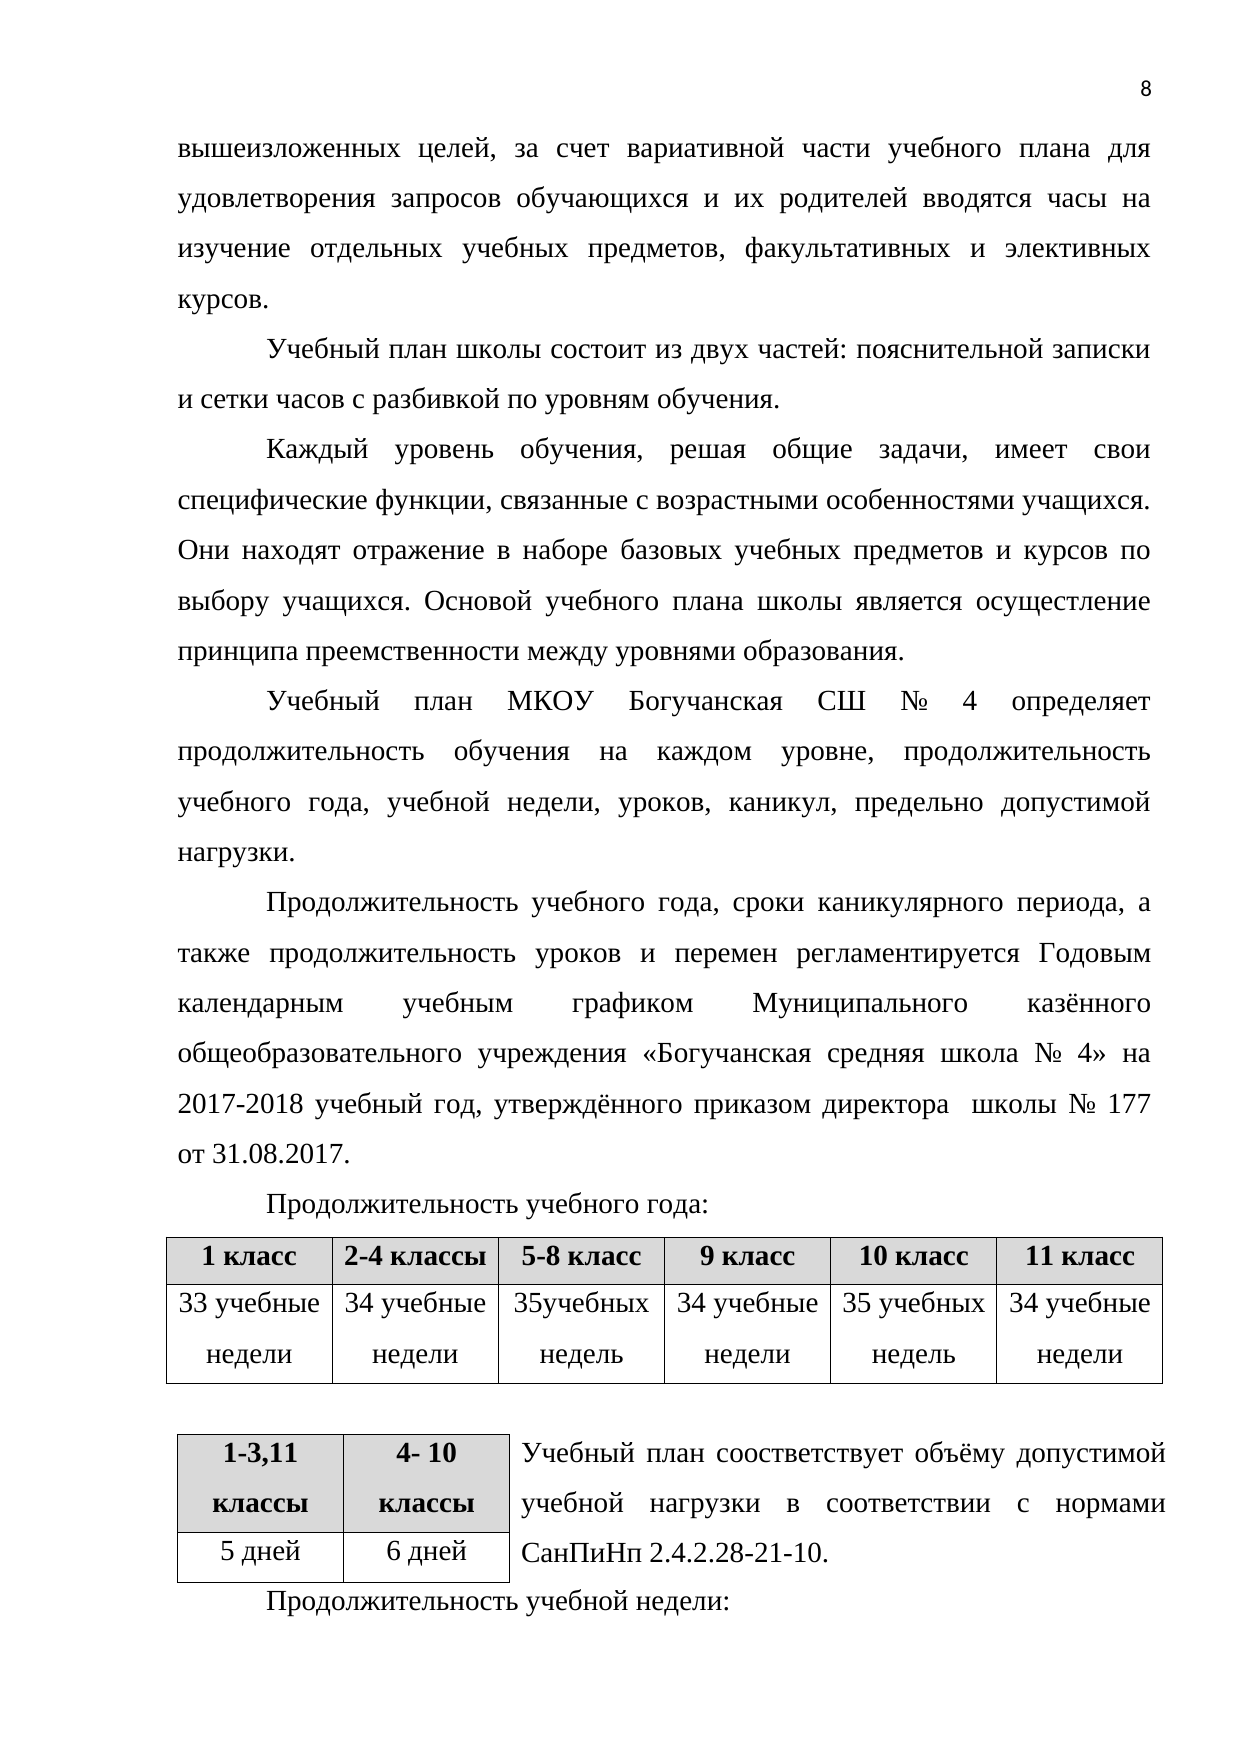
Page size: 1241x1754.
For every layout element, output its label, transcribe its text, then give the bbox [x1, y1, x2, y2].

table_cell 34 учебные недели [997, 1285, 1162, 1382]
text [177, 130, 1152, 314]
table_header 9 класс [665, 1238, 830, 1284]
table_cell 5 дней [178, 1533, 343, 1582]
table_header 4- 10 классы [344, 1435, 509, 1532]
table_cell 33 учебные недели [167, 1285, 332, 1382]
table_cell 34 учебные недели [333, 1285, 498, 1382]
table_header 5-8 класс [499, 1238, 664, 1284]
table_cell 35учебных недель [499, 1285, 664, 1382]
table_cell 6 дней [344, 1533, 509, 1582]
table_header 2-4 классы [333, 1238, 498, 1284]
text Каждый уровень обучения, решая общие задачи, имеет свои специфические функции, связанные с возрастными особенностями учащихся. Они находят отражение в наборе базовых учебных предметов и курсов по выбору учащихся. Основой учебного плана школы является осущестление принципа преемственности между уровнями образования. [177, 432, 1152, 666]
text Продолжительность учебного года, сроки каникулярного периода, а также продолжительность уроков и перемен регламентируется Годовым календарным учебным графиком Муниципального казённого общеобразовательного учреждения «Богучанская средняя школа № 4» на 2017-2018 учебный год, утверждённого приказом директора школы № 177 от 31.08.2017. [177, 884, 1152, 1169]
table_header 11 класс [997, 1238, 1162, 1284]
table_cell 34 учебные недели [665, 1285, 830, 1382]
text Учебный план МКОУ Богучанская СШ № 4 определяет продолжительность обучения на каждом уровне, продолжительность учебного года, учебной недели, уроков, каникул, предельно допустимой нагрузки. [177, 683, 1152, 868]
text Продолжительность учебной недели: [177, 1583, 1152, 1617]
table_cell 35 учебных недель [831, 1285, 996, 1382]
text Учебный план школы состоит из двух частей: пояснительной записки и сетки часов с разбивкой по уровням обучения. [177, 331, 1152, 415]
table_header 10 класс [831, 1238, 996, 1284]
text Продолжительность учебного года: [177, 1186, 1152, 1220]
table_header Учебный план соостветствует объёму допустимой учебной нагрузки в соответствии с нормами СанПиНп 2.4.2.28-21-10. [510, 1434, 1178, 1582]
table_header 1 класс [167, 1238, 332, 1284]
table_header 1-3,11 классы [178, 1435, 343, 1532]
